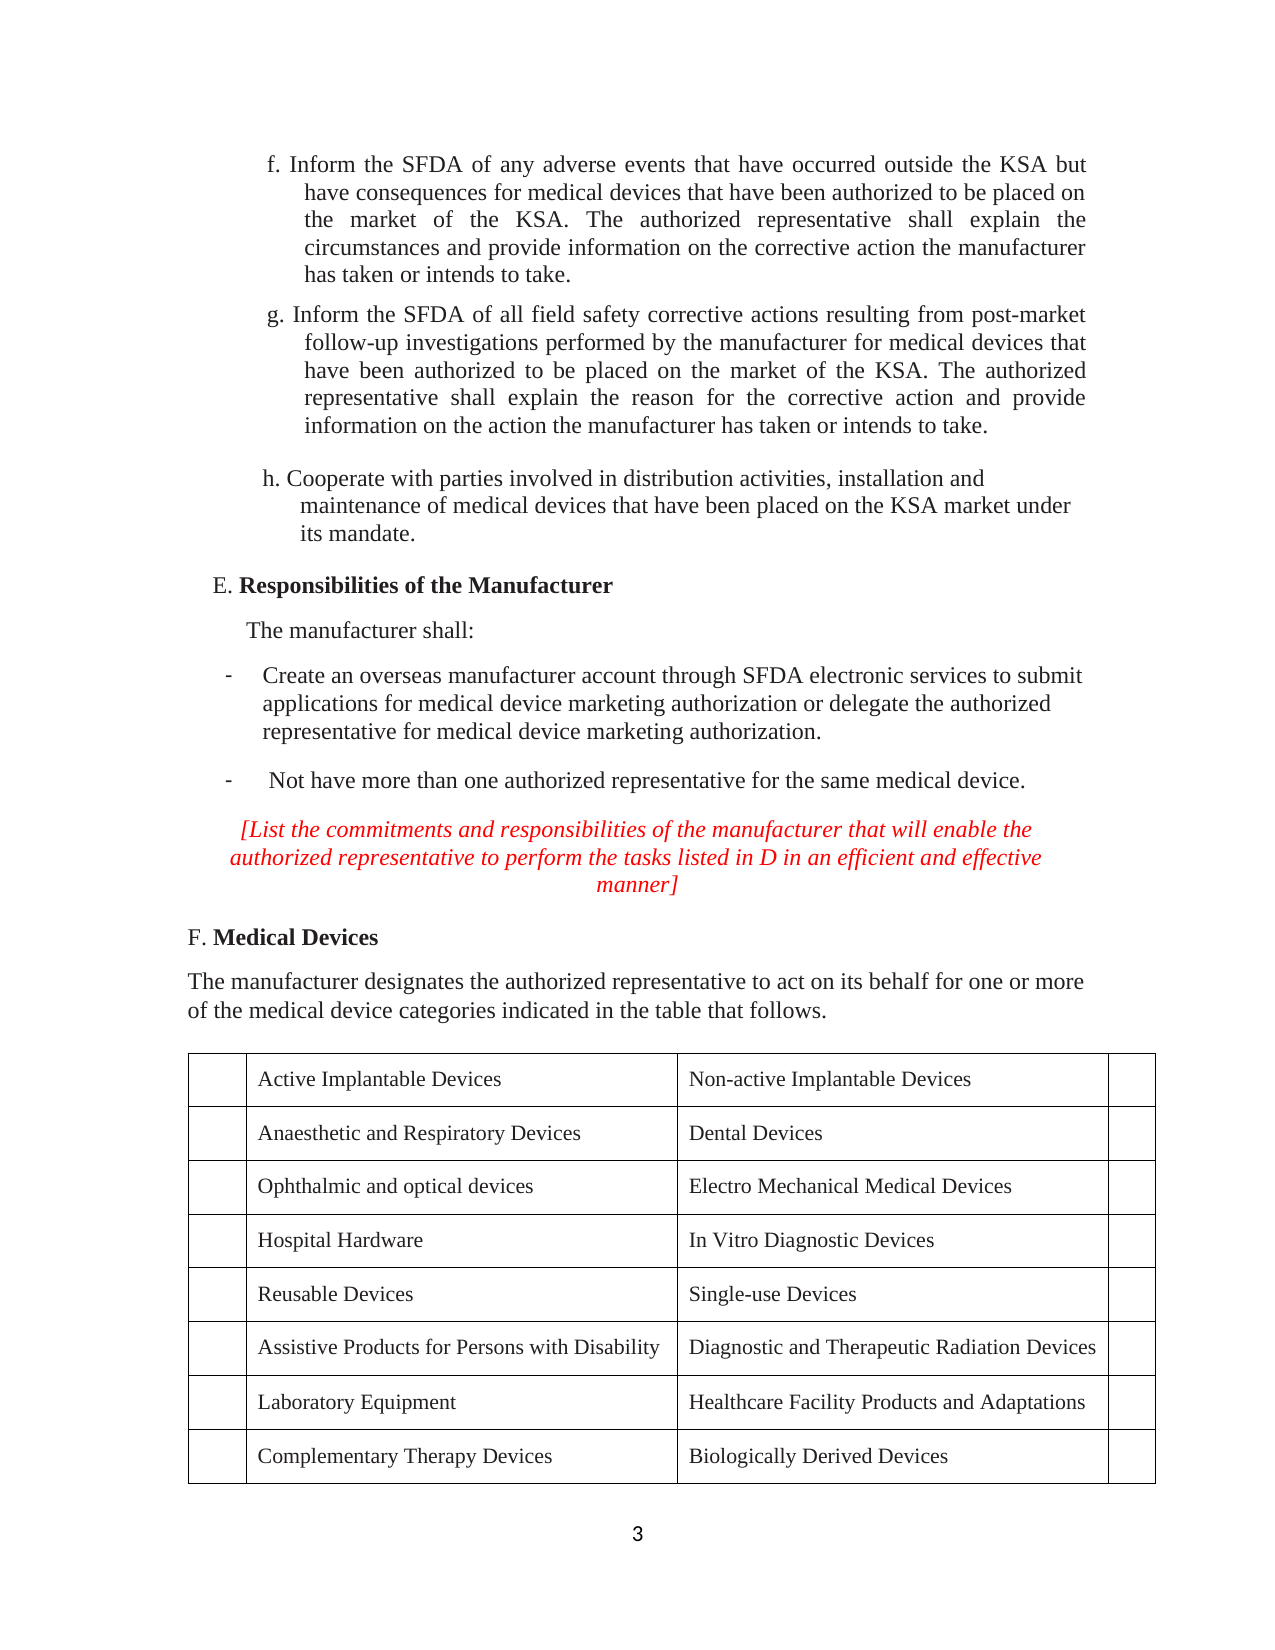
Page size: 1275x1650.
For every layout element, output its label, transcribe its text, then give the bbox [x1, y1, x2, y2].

table_cell [1109, 1107, 1155, 1160]
text The manufacturer shall: [246, 616, 1087, 643]
table_cell Single-use Devices [678, 1268, 1108, 1321]
table_cell Electro Mechanical Medical Devices [678, 1161, 1108, 1213]
text f. Inform the SFDA of any adverse events that have occurred outside the KSA but have consequences for medical devices that have been authorized to be placed on the market of the KSA. The authorized representative shall explain the circumstances and provide information on the corrective action the manufacturer has taken or intends to take. [267, 150, 1087, 288]
text h. Cooperate with parties involved in distribution activities, installation and maintenance of medical devices that have been placed on the KSA market under its mandate. [262, 463, 1087, 546]
table_cell Ophthalmic and optical devices [247, 1161, 677, 1213]
table_cell [1109, 1376, 1155, 1429]
text The manufacturer designates the authorized representative to act on its behalf for one or more of the medical device categories indicated in the table that follows. [187, 967, 1087, 1024]
table_header Non-active Implantable Devices [678, 1054, 1108, 1106]
table_cell [189, 1322, 246, 1375]
table_cell Complementary Therapy Devices [247, 1430, 677, 1483]
table_cell Hospital Hardware [247, 1215, 677, 1267]
table_header Active Implantable Devices [247, 1054, 677, 1106]
table_cell Assistive Products for Persons with Disability [247, 1322, 677, 1375]
table_cell Diagnostic and Therapeutic Radiation Devices [678, 1322, 1108, 1375]
table_cell In Vitro Diagnostic Devices [678, 1215, 1108, 1267]
table_cell [1109, 1322, 1155, 1375]
table_cell Laboratory Equipment [247, 1376, 677, 1429]
table_cell [1109, 1215, 1155, 1267]
text E. Responsibilities of the Manufacturer [206, 571, 1087, 599]
table_header [189, 1054, 246, 1106]
text g. Inform the SFDA of all field safety corrective actions resulting from post-market follow-up investigations performed by the manufacturer for medical devices that have been authorized to be placed on the market of the KSA. The authorized representative shall explain the reason for the corrective action and provide information on the action the manufacturer has taken or intends to take. [267, 301, 1087, 438]
table_cell [189, 1430, 246, 1483]
table_cell [189, 1161, 246, 1213]
table_cell [189, 1215, 246, 1267]
table_cell [189, 1268, 246, 1321]
table_cell [189, 1107, 246, 1160]
table_cell Dental Devices [678, 1107, 1108, 1160]
table_cell Reusable Devices [247, 1268, 677, 1321]
table_cell Biologically Derived Devices [678, 1430, 1108, 1483]
text F. Medical Devices [187, 923, 1087, 951]
list Not have more than one authorized representative for the same medical device. [225, 765, 1087, 794]
list Create an overseas manufacturer account through SFDA electronic services to submit applications for medical device marketing authorization or delegate the authorized representative for medical device marketing authorization. [225, 660, 1087, 744]
table_cell [1109, 1430, 1155, 1483]
table_cell [189, 1376, 246, 1429]
table_cell [1109, 1161, 1155, 1213]
text [List the commitments and responsibilities of the manufacturer that will enable the authorized representative to perform the tasks listed in D in an efficient and effective manner] [187, 815, 1087, 898]
table_cell Anaesthetic and Respiratory Devices [247, 1107, 677, 1160]
table_cell Healthcare Facility Products and Adaptations [678, 1376, 1108, 1429]
table_header [1109, 1054, 1155, 1106]
table_cell [1109, 1268, 1155, 1321]
